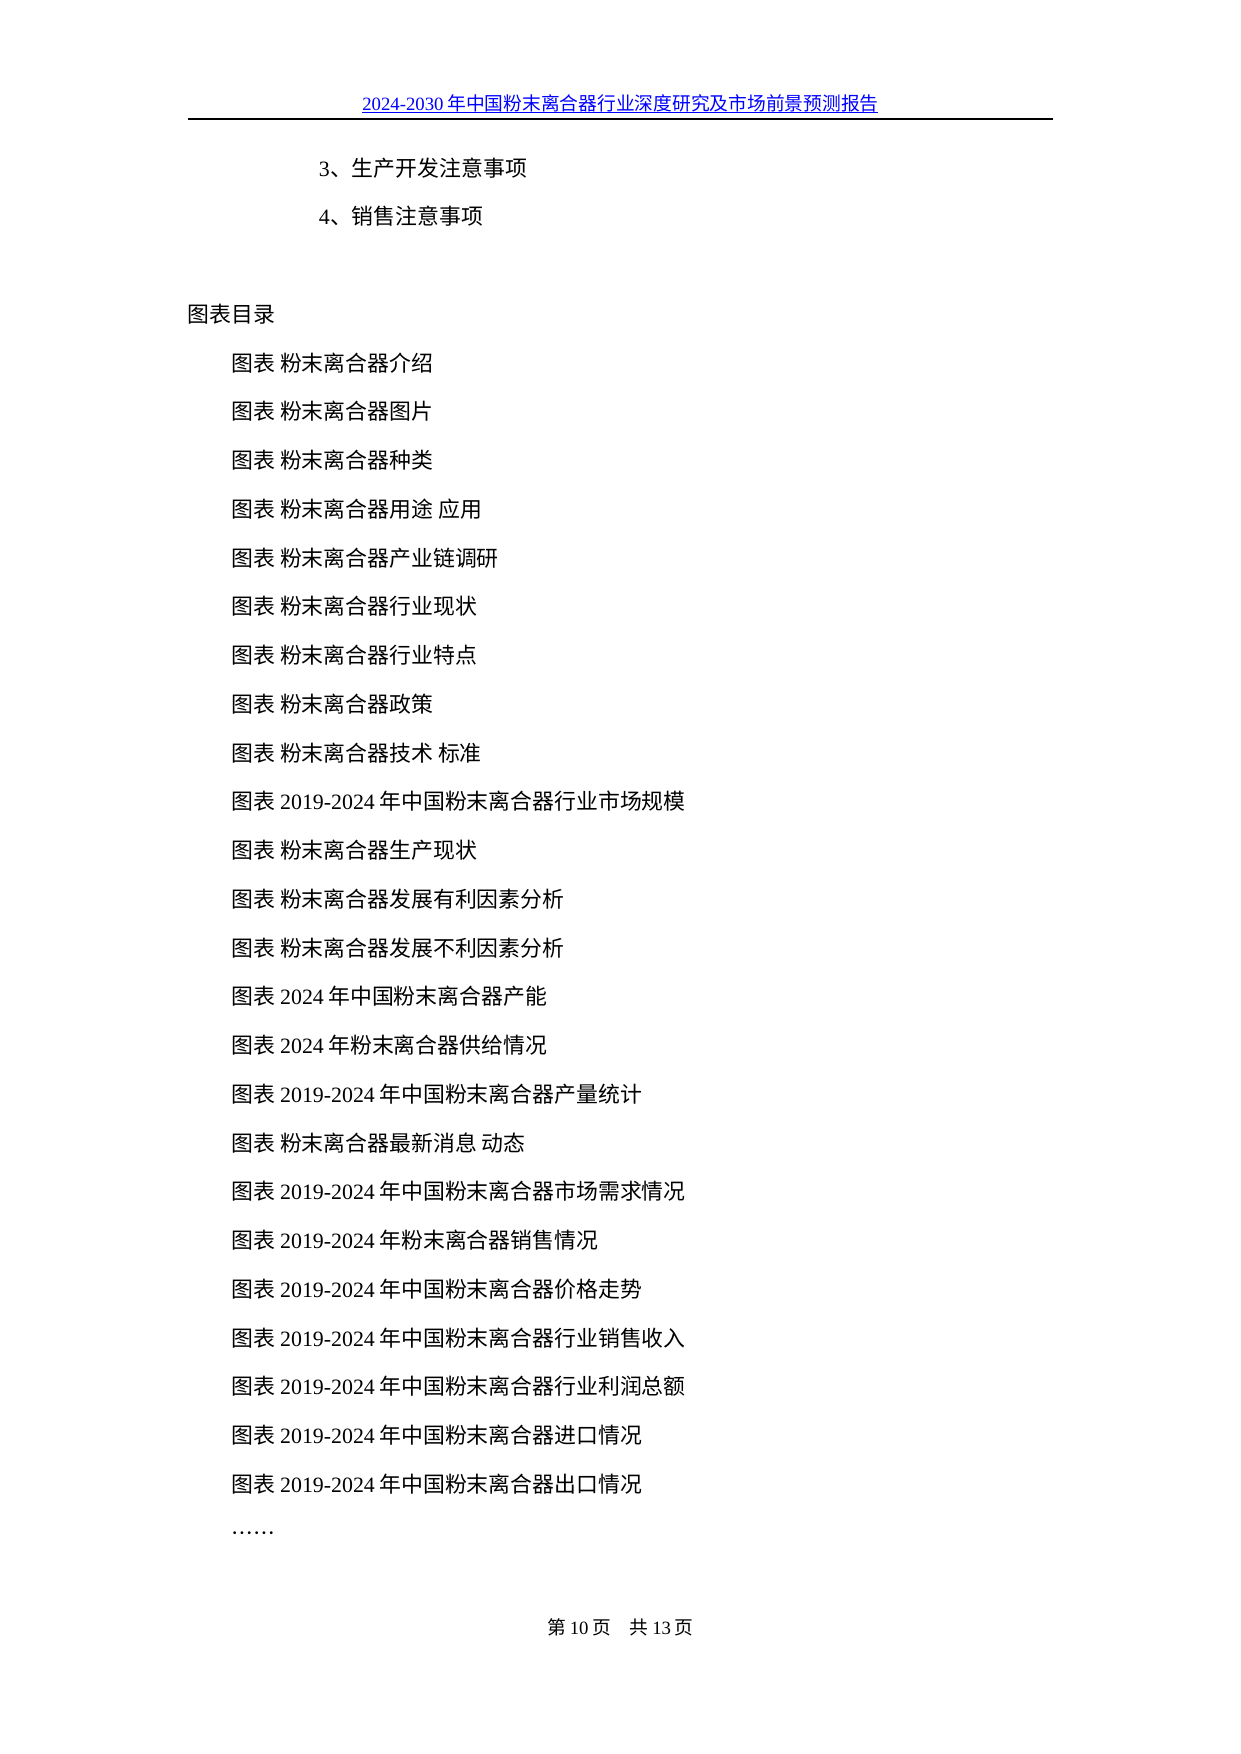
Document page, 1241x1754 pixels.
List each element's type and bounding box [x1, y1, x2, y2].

text [187, 150, 1053, 1548]
